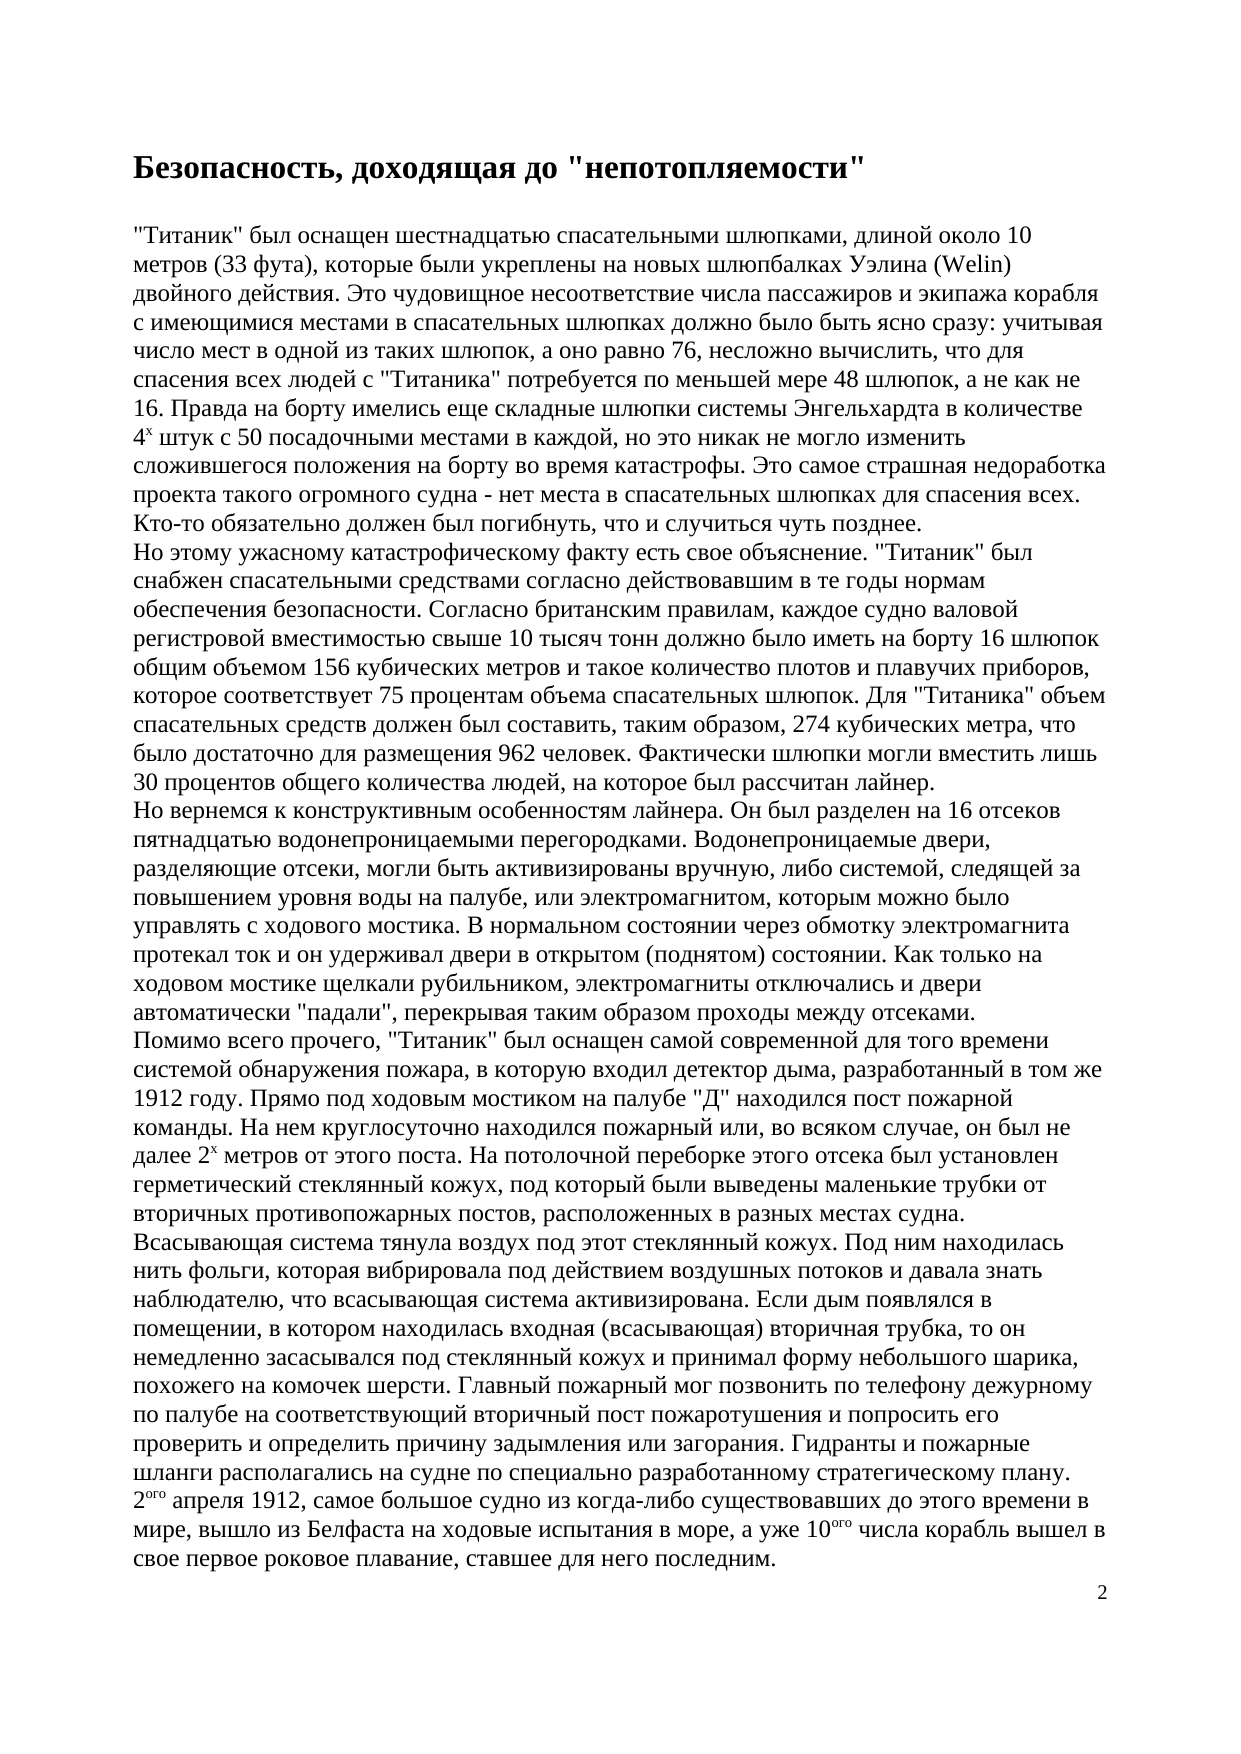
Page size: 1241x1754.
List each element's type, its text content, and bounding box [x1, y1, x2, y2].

text "Титаник" был оснащен шестнадцатью спасательными шлюпками, длиной около 10 метров (33 фута), которые были укреплены на новых шлюпбалках Уэлина (Welin) двойного действия. Это чудовищное несоответствие числа пассажиров и экипажа корабля с имеющимися местами в спасательных шлюпках должно было быть ясно сразу: учитывая число мест в одной из таких шлюпок, а оно равно 76, несложно вычислить, что для спасения всех людей с "Титаника" потребуется по меньшей мере 48 шлюпок, а не как не 16. Правда на борту имелись еще складные шлюпки системы Энгельхардта в количестве 4х штук с 50 посадочными местами в каждой, но это никак не могло изменить сложившегося положения на борту во время катастрофы. Это самое страшная недоработка проекта такого огромного судна - нет места в спасательных шлюпках для спасения всех. Кто-то обязательно должен был погибнуть, что и случиться чуть позднее. [133, 220, 1108, 537]
text Безопасность, доходящая до "непотопляемости" [133, 148, 1108, 186]
text 2ого апреля 1912, самое большое судно из когда-либо существовавших до этого времени в мире, вышло из Белфаста на ходовые испытания в море, а уже 10ого числа корабль вышел в свое первое роковое плавание, ставшее для него последним. [133, 1485, 1108, 1572]
text Но вернемся к конструктивным особенностям лайнера. Он был разделен на 16 отсеков пятнадцатью водонепроницаемыми перегородками. Водонепроницаемые двери, разделяющие отсеки, могли быть активизированы вручную, либо системой, следящей за повышением уровня воды на палубе, или электромагнитом, которым можно было управлять с ходового мостика. В нормальном состоянии через обмотку электромагнита протекал ток и он удерживал двери в открытом (поднятом) состоянии. Как только на ходовом мостике щелкали рубильником, электромагниты отключались и двери автоматически "падали", перекрывая таким образом проходы между отсеками. [133, 795, 1108, 1025]
text Но этому ужасному катастрофическому факту есть свое объяснение. "Титаник" был снабжен спасательными средствами согласно действовавшим в те годы нормам обеспечения безопасности. Согласно британским правилам, каждое судно валовой регистровой вместимостью свыше 10 тысяч тонн должно было иметь на борту 16 шлюпок общим объемом 156 кубических метров и такое количество плотов и плавучих приборов, которое соответствует 75 процентам объема спасательных шлюпок. Для "Титаника" объем спасательных средств должен был составить, таким образом, 274 кубических метра, что было достаточно для размещения 962 человек. Фактически шлюпки могли вместить лишь 30 процентов общего количества людей, на которое был рассчитан лайнер. [133, 537, 1108, 795]
text Помимо всего прочего, "Титаник" был оснащен самой современной для того времени системой обнаружения пожара, в которую входил детектор дыма, разработанный в том же 1912 году. Прямо под ходовым мостиком на палубе "Д" находился пост пожарной команды. На нем круглосуточно находился пожарный или, во всяком случае, он был не далее 2х метров от этого поста. На потолочной переборке этого отсека был установлен герметический стеклянный кожух, под который были выведены маленькие трубки от вторичных противопожарных постов, расположенных в разных местах судна. Всасывающая система тянула воздух под этот стеклянный кожух. Под ним находилась нить фольги, которая вибрировала под действием воздушных потоков и давала знать наблюдателю, что всасывающая система активизирована. Если дым появлялся в помещении, в котором находилась входная (всасывающая) вторичная трубка, то он немедленно засасывался под стеклянный кожух и принимал форму небольшого шарика, похожего на комочек шерсти. Главный пожарный мог позвонить по телефону дежурному по палубе на соответствующий вторичный пост пожаротушения и попросить его проверить и определить причину задымления или загорания. Гидранты и пожарные шланги располагались на судне по специально разработанному стратегическому плану. [133, 1025, 1108, 1485]
